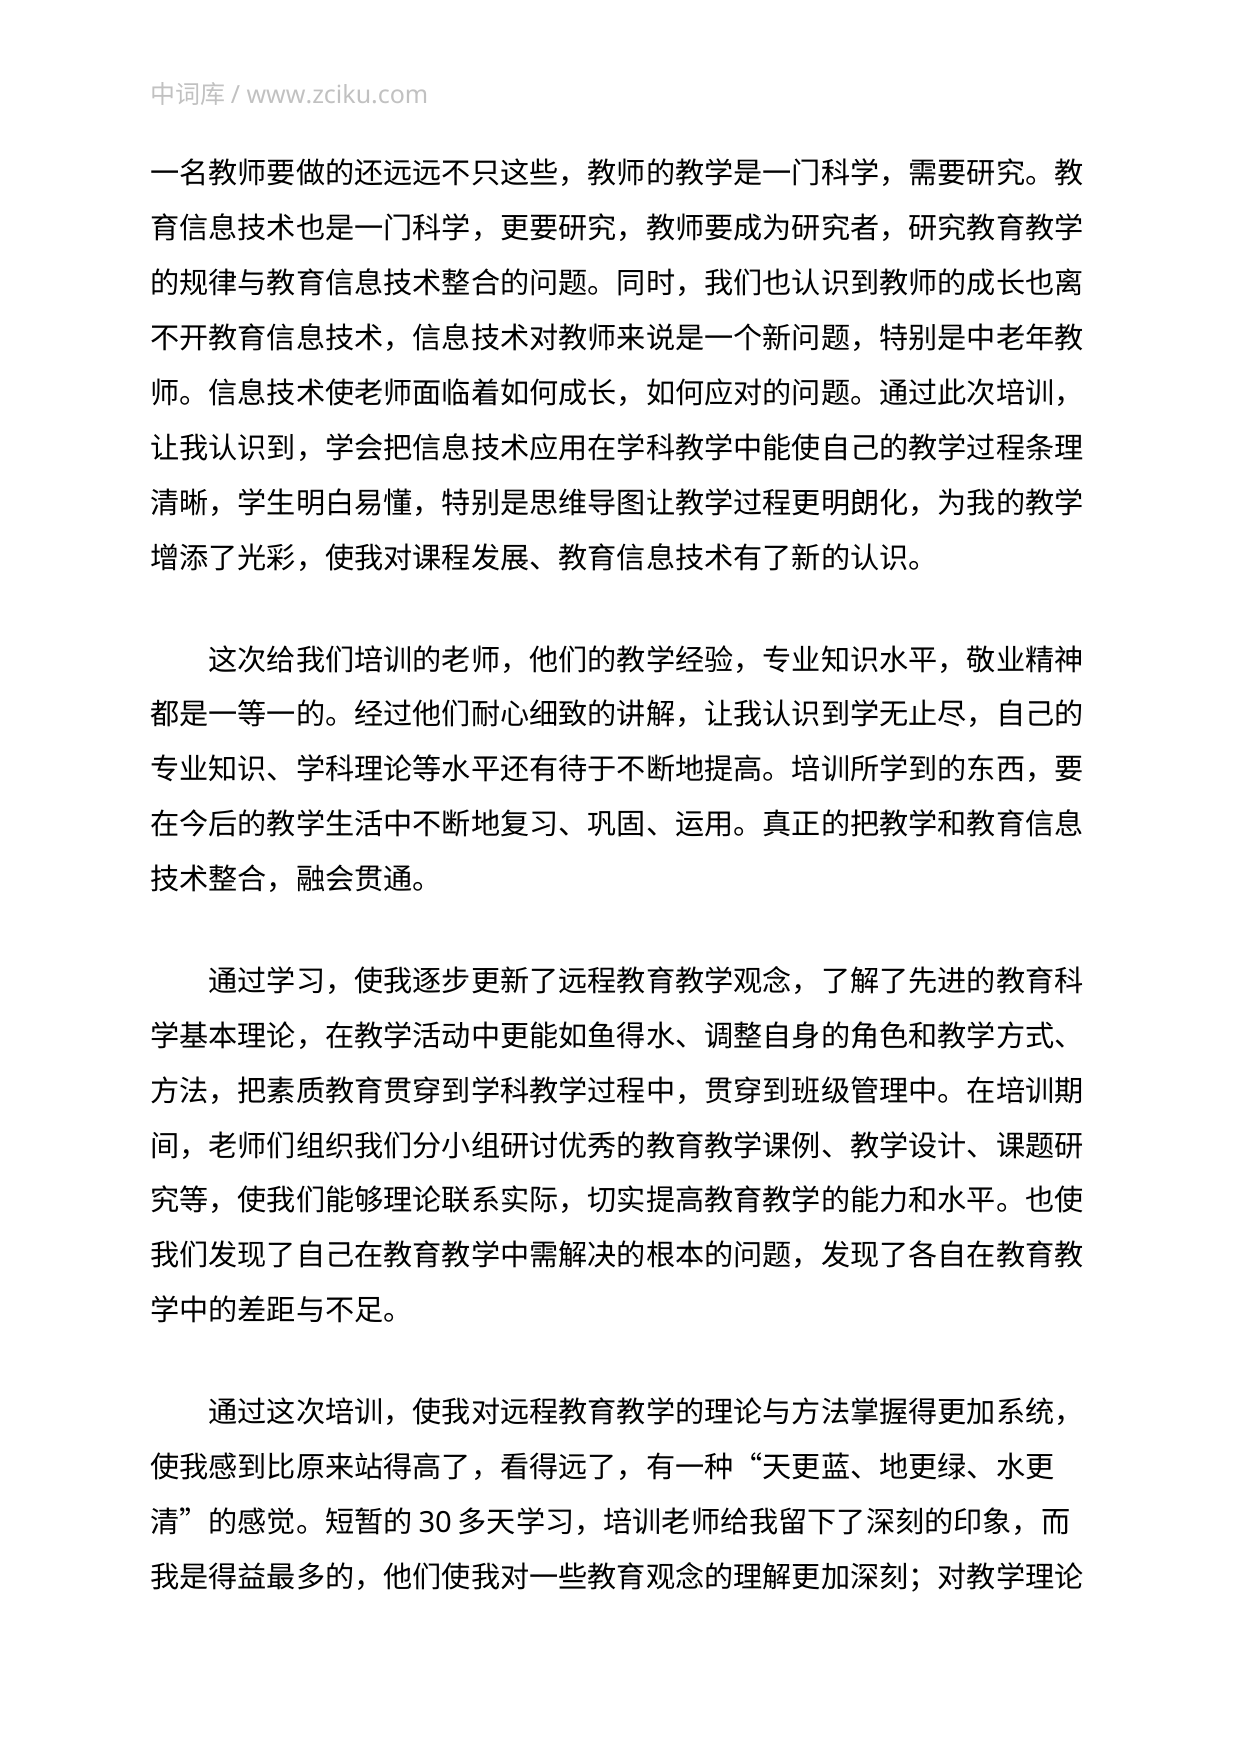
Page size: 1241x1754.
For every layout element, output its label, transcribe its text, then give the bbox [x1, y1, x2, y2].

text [150, 1388, 1090, 1596]
text 通过学习，使我逐步更新了远程教育教学观念，了解了先进的教育科学基本理论，在教学活动中更能如鱼得水、调整自身的角色和教学方式、方法，把素质教育贯穿到学科教学过程中，贯穿到班级管理中。在培训期间，老师们组织我们分小组研讨优秀的教育教学课例、教学设计、课题研究等，使我们能够理论联系实际，切实提高教育教学的能力和水平。也使我们发现了自己在教育教学中需解决的根本的问题，发现了各自在教育教学中的差距与不足。 [150, 957, 1090, 1329]
text 这次给我们培训的老师，他们的教学经验，专业知识水平，敬业精神都是一等一的。经过他们耐心细致的讲解，让我认识到学无止尽，自己的专业知识、学科理论等水平还有待于不断地提高。培训所学到的东西，要在今后的教学生活中不断地复习、巩固、运用。真正的把教学和教育信息技术整合，融会贯通。 [150, 636, 1090, 898]
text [150, 150, 1090, 577]
